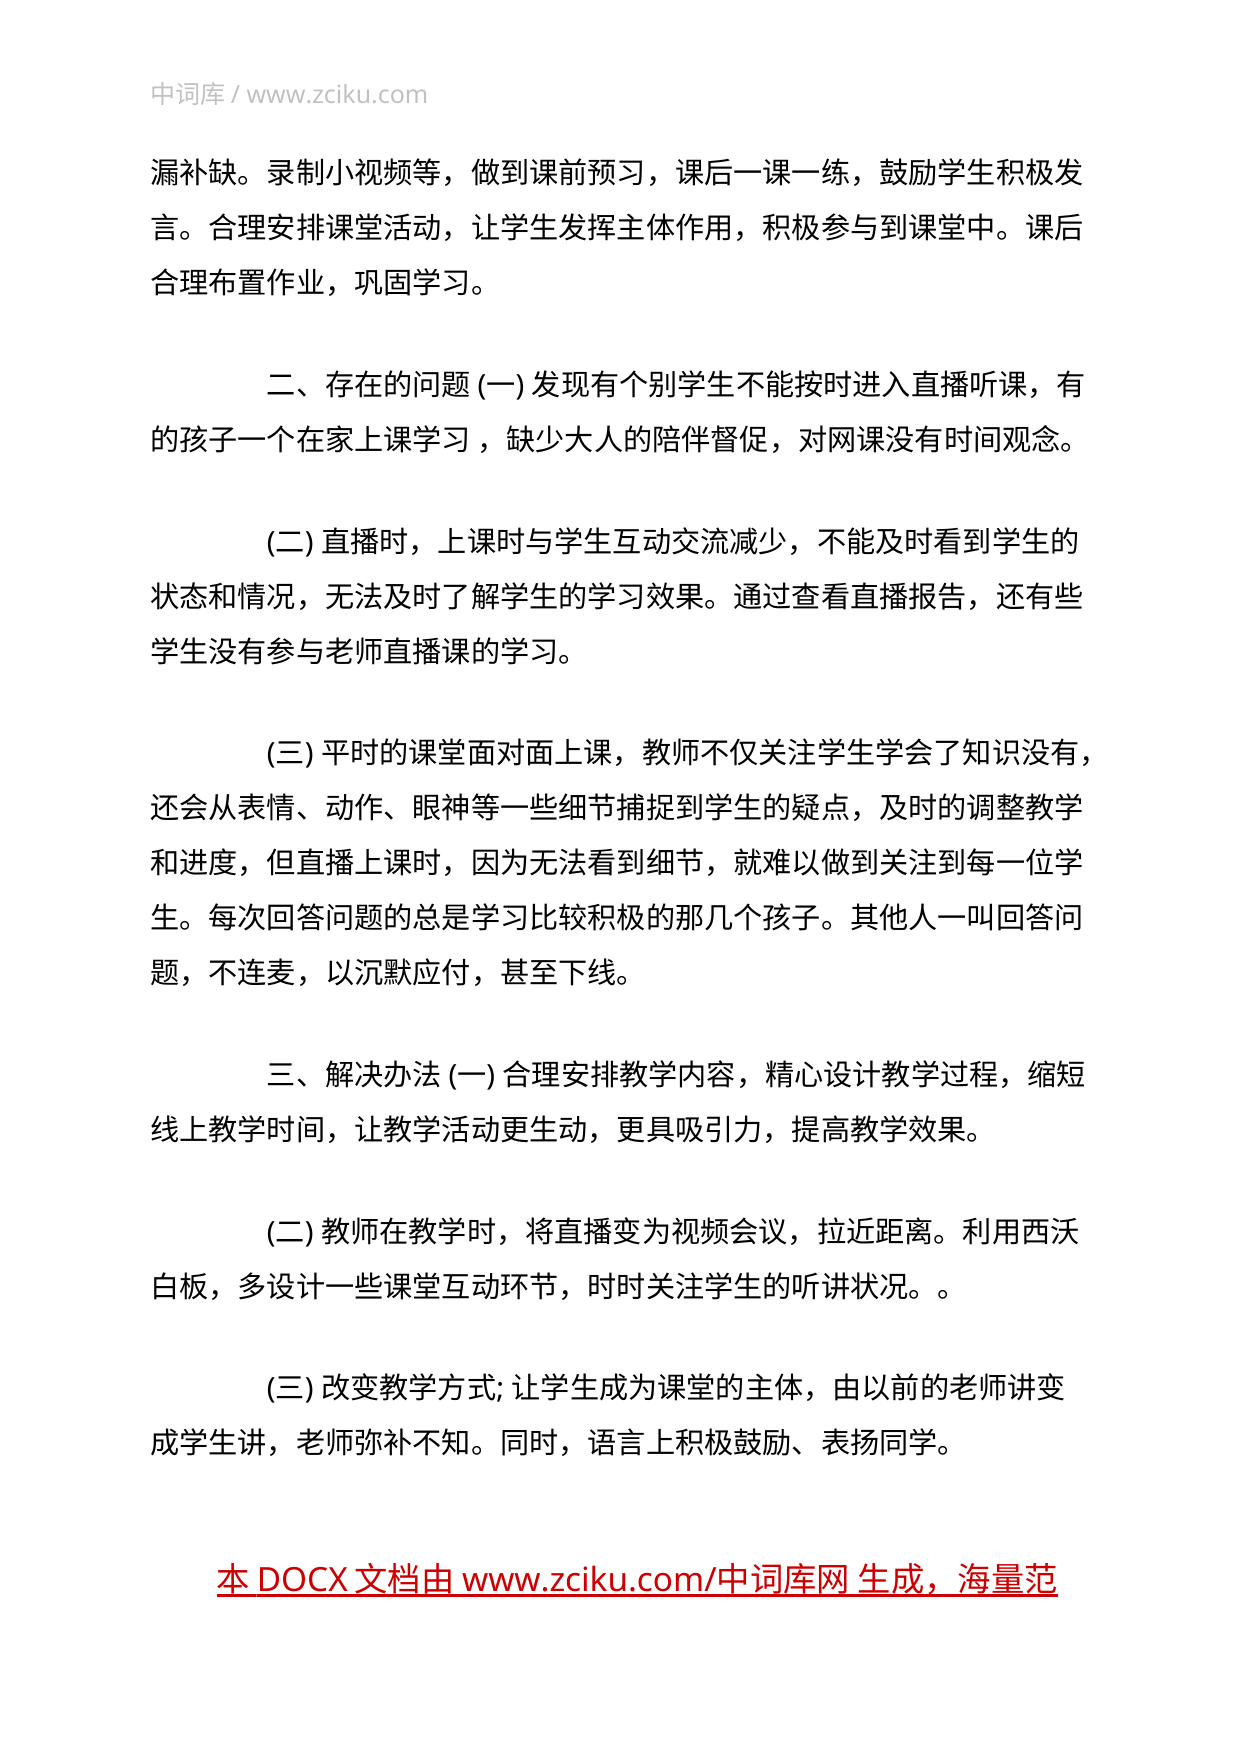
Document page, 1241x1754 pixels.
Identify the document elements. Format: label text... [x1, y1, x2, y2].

text (三) 平时的课堂面对面上课，教师不仅关注学生学会了知识没有，还会从表情、动作、眼神等一些细节捕捉到学生的疑点，及时的调整教学和进度，但直播上课时，因为无法看到细节，就难以做到关注到每一位学生。每次回答问题的总是学习比较积极的那几个孩子。其他人一叫回答问题，不连麦，以沉默应付，甚至下线。 [150, 730, 1090, 992]
text 二、存在的问题 (一) 发现有个别学生不能按时进入直播听课，有的孩子一个在家上课学习 ，缺少大人的陪伴督促，对网课没有时间观念。 [150, 362, 1090, 459]
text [150, 1553, 1090, 1601]
text (二) 教师在教学时，将直播变为视频会议，拉近距离。利用西沃白板，多设计一些课堂互动环节，时时关注学生的听讲状况。。 [150, 1208, 1090, 1306]
text (二) 直播时，上课时与学生互动交流减少，不能及时看到学生的状态和情况，无法及时了解学生的学习效果。通过查看直播报告，还有些学生没有参与老师直播课的学习。 [150, 518, 1090, 671]
text 三、解决办法 (一) 合理安排教学内容，精心设计教学过程，缩短线上教学时间，让教学活动更生动，更具吸引力，提高教学效果。 [150, 1051, 1090, 1149]
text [150, 150, 1090, 302]
text (三) 改变教学方式; 让学生成为课堂的主体，由以前的老师讲变成学生讲，老师弥补不知。同时，语言上积极鼓励、表扬同学。 [150, 1365, 1090, 1462]
